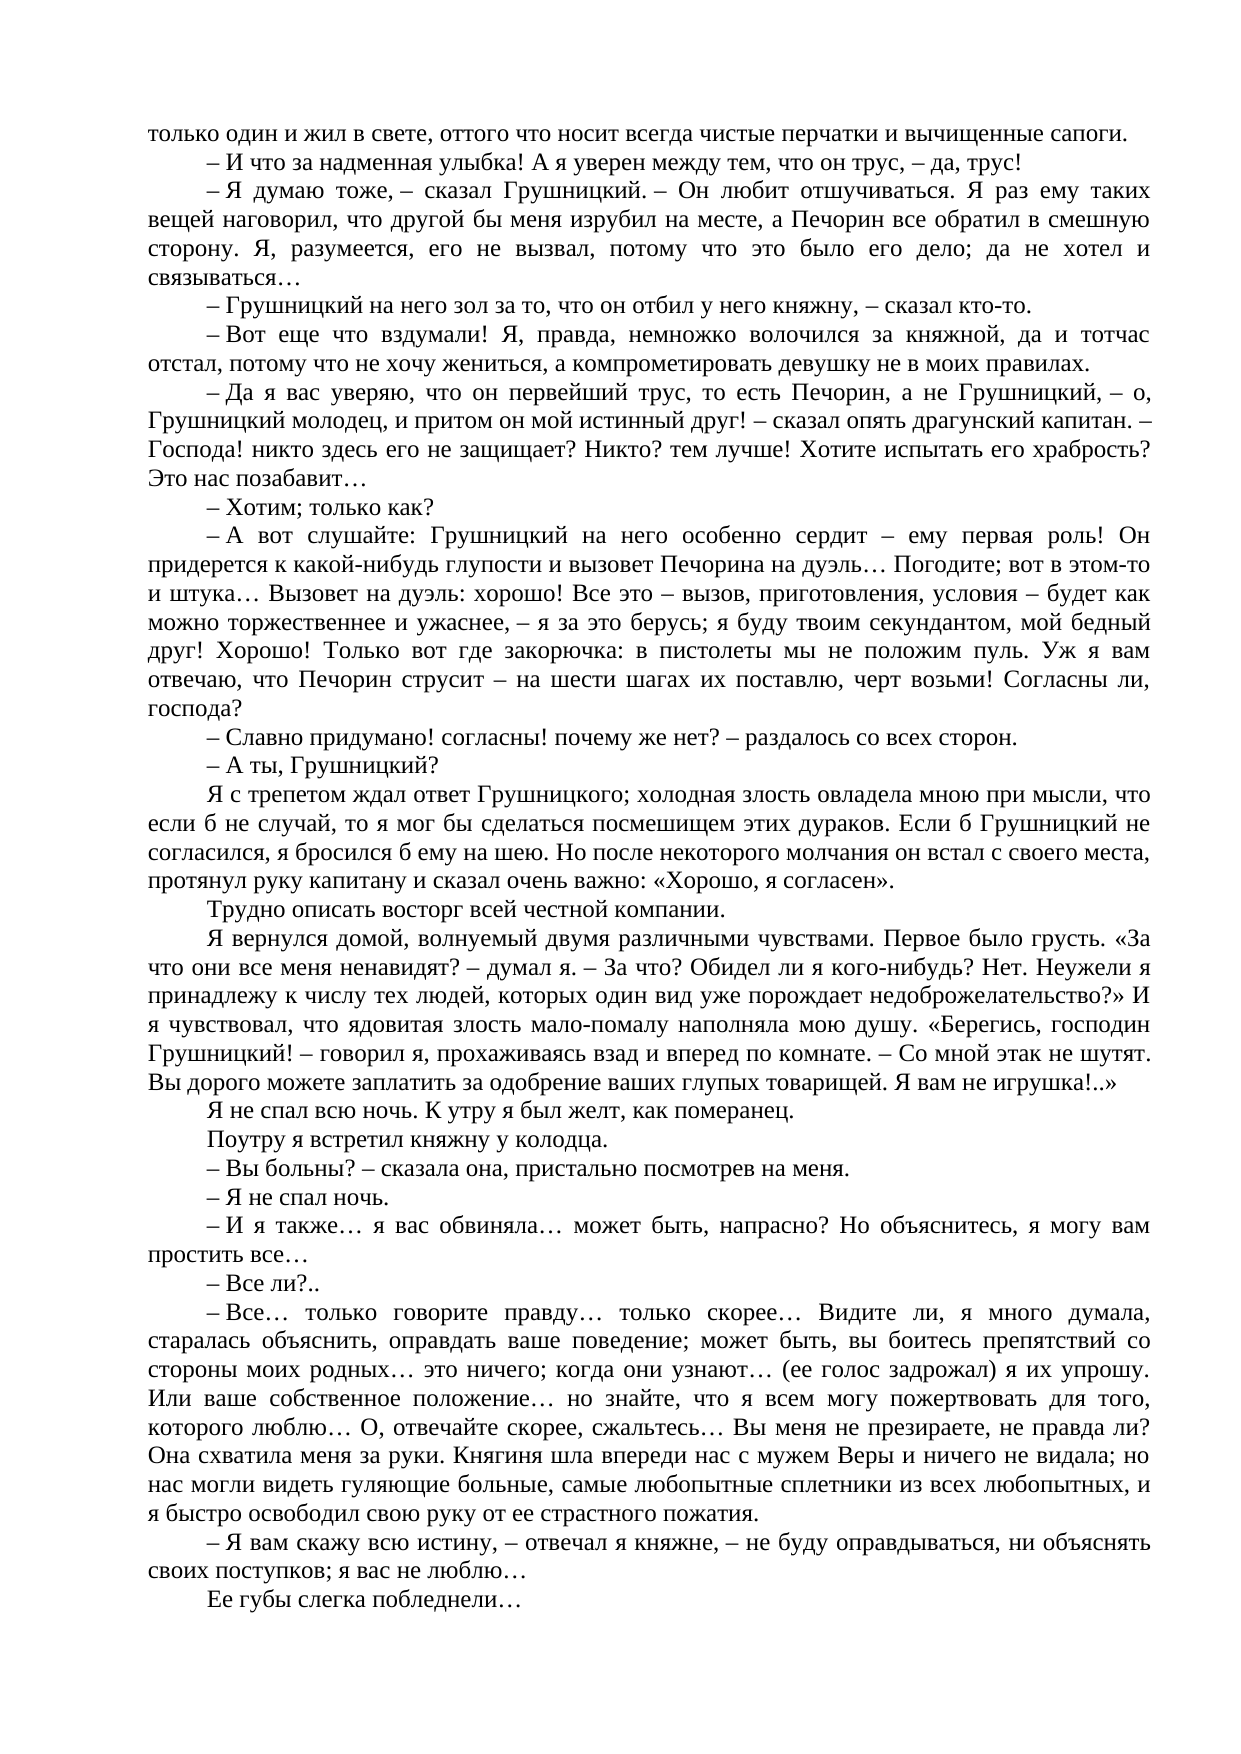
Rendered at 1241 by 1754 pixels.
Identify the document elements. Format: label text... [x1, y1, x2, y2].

text – Вы больны? – сказала она, пристально посмотрев на меня. [148, 1153, 1152, 1182]
text – А ты, Грушницкий? [148, 751, 1152, 779]
text – И что за надменная улыбка! А я уверен между тем, что он трус, – да, трус! [148, 147, 1152, 176]
text – Я думаю тоже, – сказал Грушницкий. – Он любит отшучиваться. Я раз ему таких вещей наговорил, что другой бы меня изрубил на месте, а Печорин все обратил в смешную сторону. Я, разумеется, его не вызвал, потому что это было его дело; да не хотел и связываться… [148, 176, 1152, 291]
text Трудно описать восторг всей честной компании. [148, 894, 1152, 923]
text – Все ли?.. [148, 1268, 1152, 1297]
text – Грушницкий на него зол за то, что он отбил у него княжну, – сказал кто-то. [148, 291, 1152, 319]
text – И я также… я вас обвиняла… может быть, напрасно? Но объяснитесь, я могу вам простить все… [148, 1211, 1152, 1268]
text – Я не спал ночь. [148, 1182, 1152, 1211]
text – А вот слушайте: Грушницкий на него особенно сердит – ему первая роль! Он придерется к какой-нибудь глупости и вызовет Печорина на дуэль… Погодите; вот в этом-то и штука… Вызовет на дуэль: хорошо! Все это – вызов, приготовления, условия – будет как можно торжественнее и ужаснее, – я за это берусь; я буду твоим секундантом, мой бедный друг! Хорошо! Только вот где закорючка: в пистолеты мы не положим пуль. Уж я вам отвечаю, что Печорин струсит – на шести шагах их поставлю, черт возьми! Согласны ли, господа? [148, 521, 1152, 722]
text – Славно придумано! согласны! почему же нет? – раздалось со всех сторон. [148, 722, 1152, 751]
text Я вернулся домой, волнуемый двумя различными чувствами. Первое было грусть. «За что они все меня ненавидят? – думал я. – За что? Обидел ли я кого-нибудь? Нет. Неужели я принадлежу к числу тех людей, которых один вид уже порождает недоброжелательство?» И я чувствовал, что ядовитая злость мало-помалу наполняла мою душу. «Берегись, господин Грушницкий! – говорил я, прохаживаясь взад и вперед по комнате. – Со мной этак не шутят. Вы дорого можете заплатить за одобрение ваших глупых товарищей. Я вам не игрушка!..» [148, 923, 1152, 1096]
text – Да я вас уверяю, что он первейший трус, то есть Печорин, а не Грушницкий, – о, Грушницкий молодец, и притом он мой истинный друг! – сказал опять драгунский капитан. – Господа! никто здесь его не защищает? Никто? тем лучше! Хотите испытать его храбрость? Это нас позабавит… [148, 377, 1152, 492]
text Я с трепетом ждал ответ Грушницкого; холодная злость овладела мною при мысли, что если б не случай, то я мог бы сделаться посмешищем этих дураков. Если б Грушницкий не согласился, я бросился б ему на шею. Но после некоторого молчания он встал с своего места, протянул руку капитану и сказал очень важно: «Хорошо, я согласен». [148, 779, 1152, 894]
text – Вот еще что вздумали! Я, правда, немножко волочился за княжной, да и тотчас отстал, потому что не хочу жениться, а компрометировать девушку не в моих правилах. [148, 319, 1152, 377]
text – Я вам скажу всю истину, – отвечал я княжне, – не буду оправдываться, ни объяснять своих поступков; я вас не люблю… [148, 1527, 1152, 1584]
text Ее губы слегка побледнели… [148, 1584, 1152, 1613]
text Я не спал всю ночь. К утру я был желт, как померанец. [148, 1096, 1152, 1124]
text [148, 118, 1152, 147]
text – Хотим; только как? [148, 492, 1152, 521]
text – Все… только говорите правду… только скорее… Видите ли, я много думала, старалась объяснить, оправдать ваше поведение; может быть, вы боитесь препятствий со стороны моих родных… это ничего; когда они узнают… (ее голос задрожал) я их упрошу. Или ваше собственное положение… но знайте, что я всем могу пожертвовать для того, которого люблю… О, отвечайте скорее, сжальтесь… Вы меня не презираете, не правда ли? Она схватила меня за руки. Княгиня шла впереди нас с мужем Веры и ничего не видала; но нас могли видеть гуляющие больные, самые любопытные сплетники из всех любопытных, и я быстро освободил свою руку от ее страстного пожатия. [148, 1297, 1152, 1527]
text Поутру я встретил княжну у колодца. [148, 1124, 1152, 1153]
